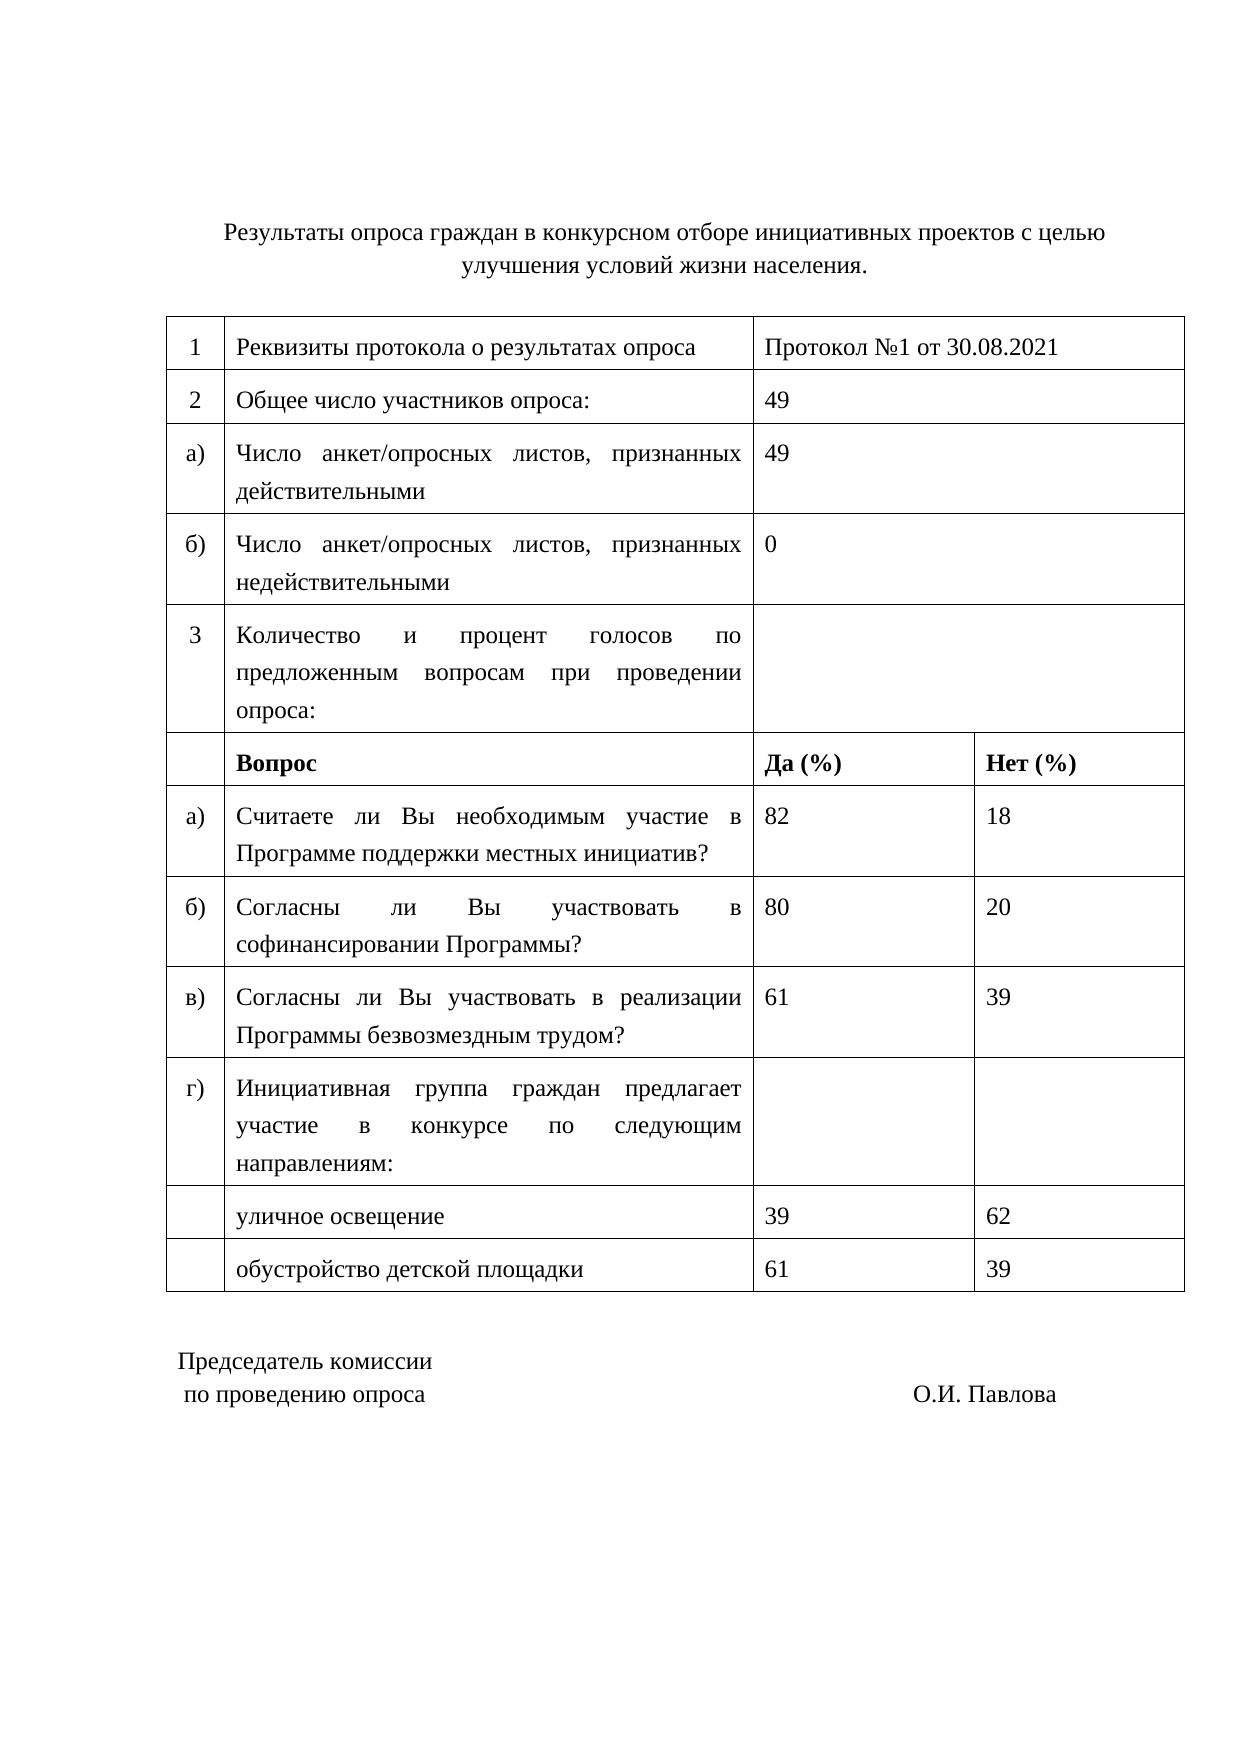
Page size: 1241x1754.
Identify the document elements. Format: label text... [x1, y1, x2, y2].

table_cell 49 [754, 424, 1184, 513]
table_cell Число анкет/опросных листов, признанных действительными [225, 424, 753, 513]
table_cell [167, 1239, 224, 1291]
table_cell в) [167, 967, 224, 1057]
table_cell б) [167, 514, 224, 604]
table_cell [754, 605, 1184, 732]
table_cell 3 [167, 605, 224, 732]
table_cell 20 [975, 877, 1184, 966]
table_cell Общее число участников опроса: [225, 370, 753, 422]
table_cell 0 [754, 514, 1184, 604]
table_cell 80 [754, 877, 974, 966]
table_cell 82 [754, 786, 974, 876]
table_cell Нет (%) [975, 733, 1184, 785]
table_cell 39 [975, 1239, 1184, 1291]
table_header Реквизиты протокола о результатах опроса [225, 317, 753, 369]
table_cell [754, 1058, 974, 1185]
table_cell обустройство детской площадки [225, 1239, 753, 1291]
table_cell Вопрос [225, 733, 753, 785]
table_cell Согласны ли Вы участвовать в реализации Программы безвозмездным трудом? [225, 967, 753, 1057]
table_cell 61 [754, 1239, 974, 1291]
table_cell б) [167, 877, 224, 966]
text Председатель комиссии [177, 1346, 1152, 1375]
table_cell Считаете ли Вы необходимым участие в Программе поддержки местных инициатив? [225, 786, 753, 876]
table_cell [167, 1186, 224, 1238]
table_cell а) [167, 786, 224, 876]
table_cell а) [167, 424, 224, 513]
text по проведению опроса О.И. Павлова [177, 1379, 1152, 1408]
table_cell 61 [754, 967, 974, 1057]
table_cell Да (%) [754, 733, 974, 785]
table_cell г) [167, 1058, 224, 1185]
table_cell Число анкет/опросных листов, признанных недействительными [225, 514, 753, 604]
table_cell Согласны ли Вы участвовать в софинансировании Программы? [225, 877, 753, 966]
table_cell 39 [975, 967, 1184, 1057]
text Результаты опроса граждан в конкурсном отборе инициативных проектов с целью улучшения условий жизни населения. [177, 217, 1152, 279]
table_cell 49 [754, 370, 1184, 422]
table_cell [167, 733, 224, 785]
table_header 1 [167, 317, 224, 369]
table_cell 62 [975, 1186, 1184, 1238]
table_cell 18 [975, 786, 1184, 876]
table_header Протокол №1 от 30.08.2021 [754, 317, 1184, 369]
table_cell уличное освещение [225, 1186, 753, 1238]
table_cell 2 [167, 370, 224, 422]
table_cell [975, 1058, 1184, 1185]
table_cell 39 [754, 1186, 974, 1238]
table_cell Инициативная группа граждан предлагает участие в конкурсе по следующим направлениям: [225, 1058, 753, 1185]
table_cell Количество и процент голосов по предложенным вопросам при проведении опроса: [225, 605, 753, 732]
